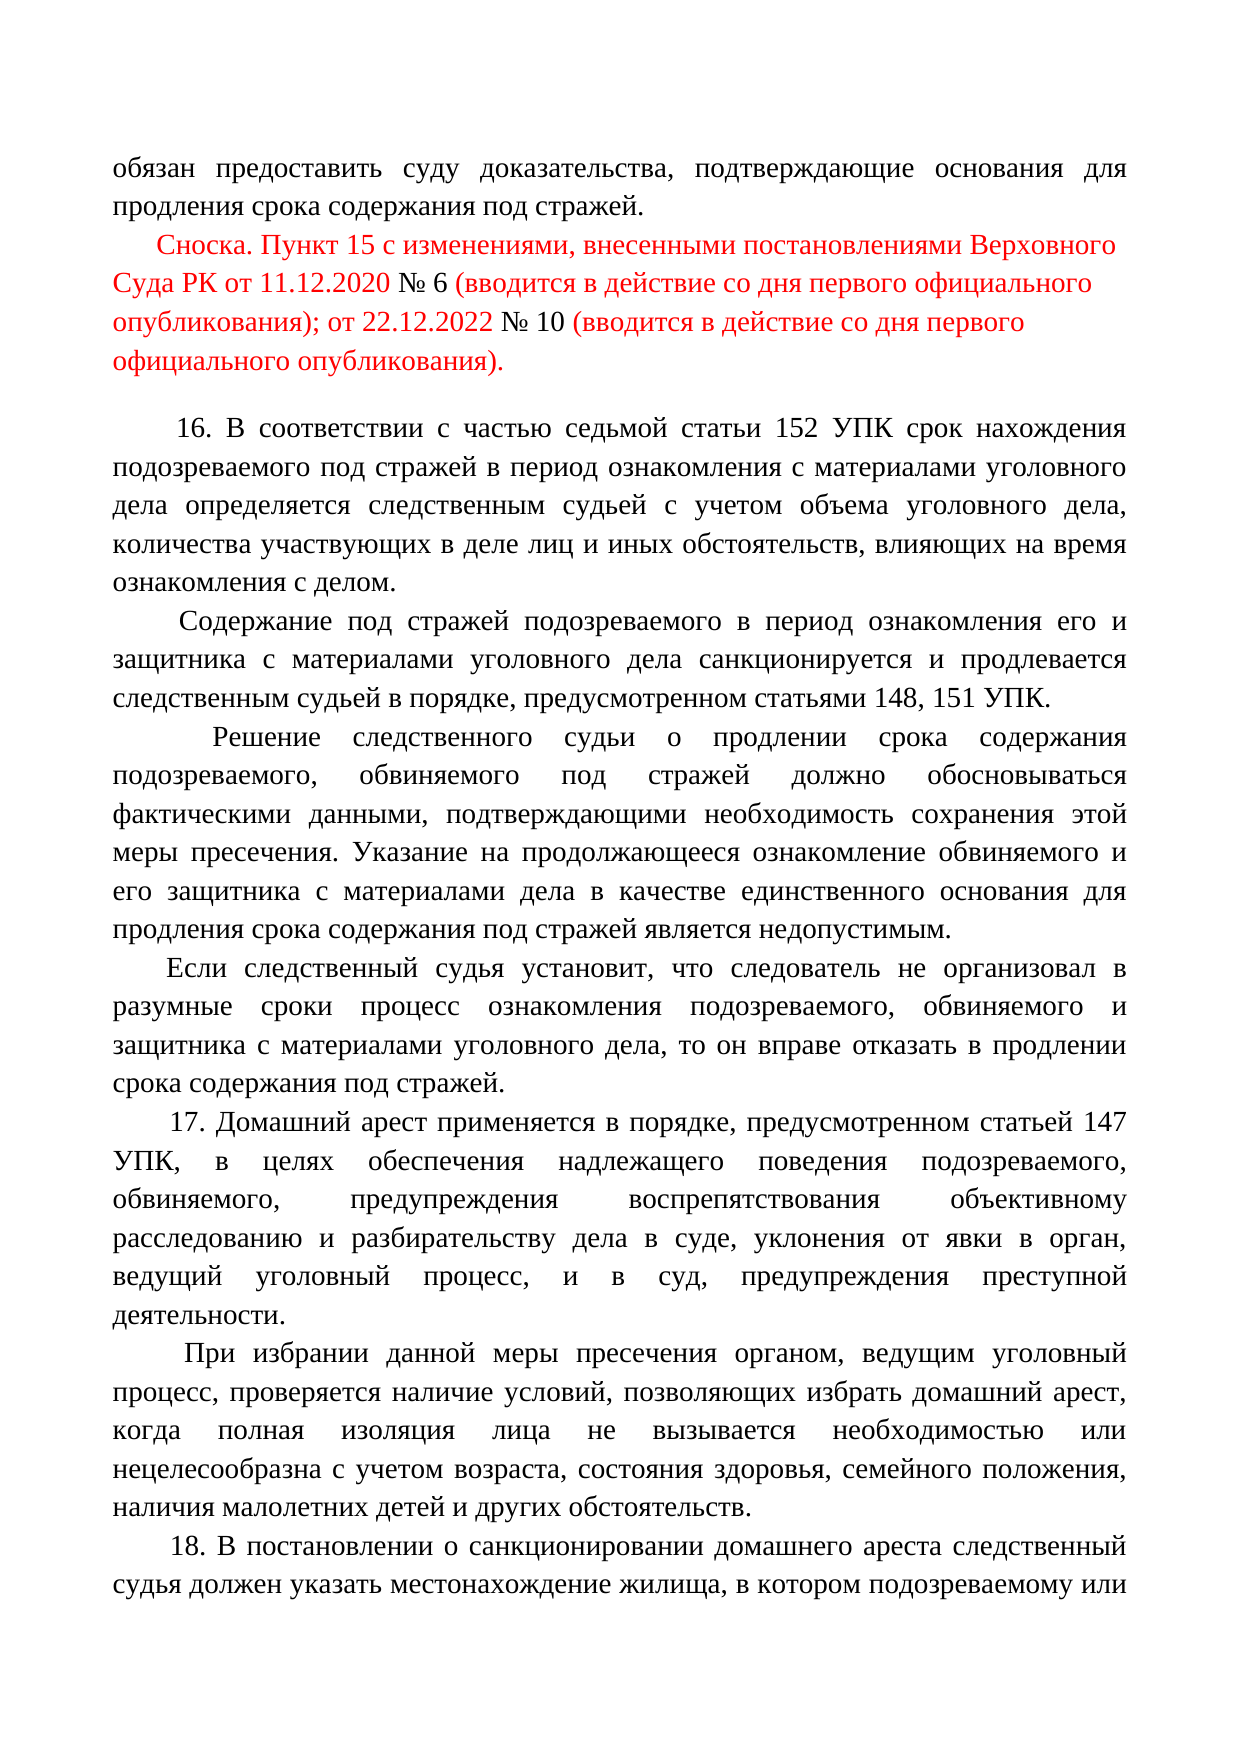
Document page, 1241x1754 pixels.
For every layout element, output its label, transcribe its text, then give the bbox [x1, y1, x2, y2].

text 16. В соответствии с частью седьмой статьи 152 УПК срок нахождения подозреваемого под стражей в период ознакомления с материалами уголовного дела определяется следственным судьей с учетом объема уголовного дела, количества участвующих в деле лиц и иных обстоятельств, влияющих на время ознакомления с делом. [112, 410, 1128, 598]
text При избрании данной меры пресечения органом, ведущим уголовный процесс, проверяется наличие условий, позволяющих избрать домашний арест, когда полная изоляция лица не вызывается необходимостью или нецелесообразна с учетом возраста, состояния здоровья, семейного положения, наличия малолетних детей и других обстоятельств. [112, 1335, 1128, 1523]
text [112, 150, 1128, 222]
text Содержание под стражей подозреваемого в период ознакомления его и защитника с материалами уголовного дела санкционируется и продлевается следственным судьей в порядке, предусмотренном статьями 148, 151 УПК. [112, 603, 1128, 714]
text Если следственный судья установит, что следователь не организовал в разумные сроки процесс ознакомления подозреваемого, обвиняемого и защитника с материалами уголовного дела, то он вправе отказать в продлении срока содержания под стражей. [112, 950, 1128, 1099]
text Сноска. Пункт 15 с изменениями, внесенными постановлениями Верховного Суда РК от 11.12.2020 № 6 (вводится в действие со дня первого официального опубликования); от 22.12.2022 № 10 (вводится в действие со дня первого официального опубликования). [112, 227, 1128, 406]
text 17. Домашний арест применяется в порядке, предусмотренном статьей 147 УПК, в целях обеспечения надлежащего поведения подозреваемого, обвиняемого, предупреждения воспрепятствования объективному расследованию и разбирательству дела в суде, уклонения от явки в орган, ведущий уголовный процесс, и в суд, предупреждения преступной деятельности. [112, 1104, 1128, 1330]
text Решение следственного судьи о продлении срока содержания подозреваемого, обвиняемого под стражей должно обосновываться фактическими данными, подтверждающими необходимость сохранения этой меры пресечения. Указание на продолжающееся ознакомление обвиняемого и его защитника с материалами дела в качестве единственного основания для продления срока содержания под стражей является недопустимым. [112, 719, 1128, 945]
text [112, 1528, 1128, 1600]
